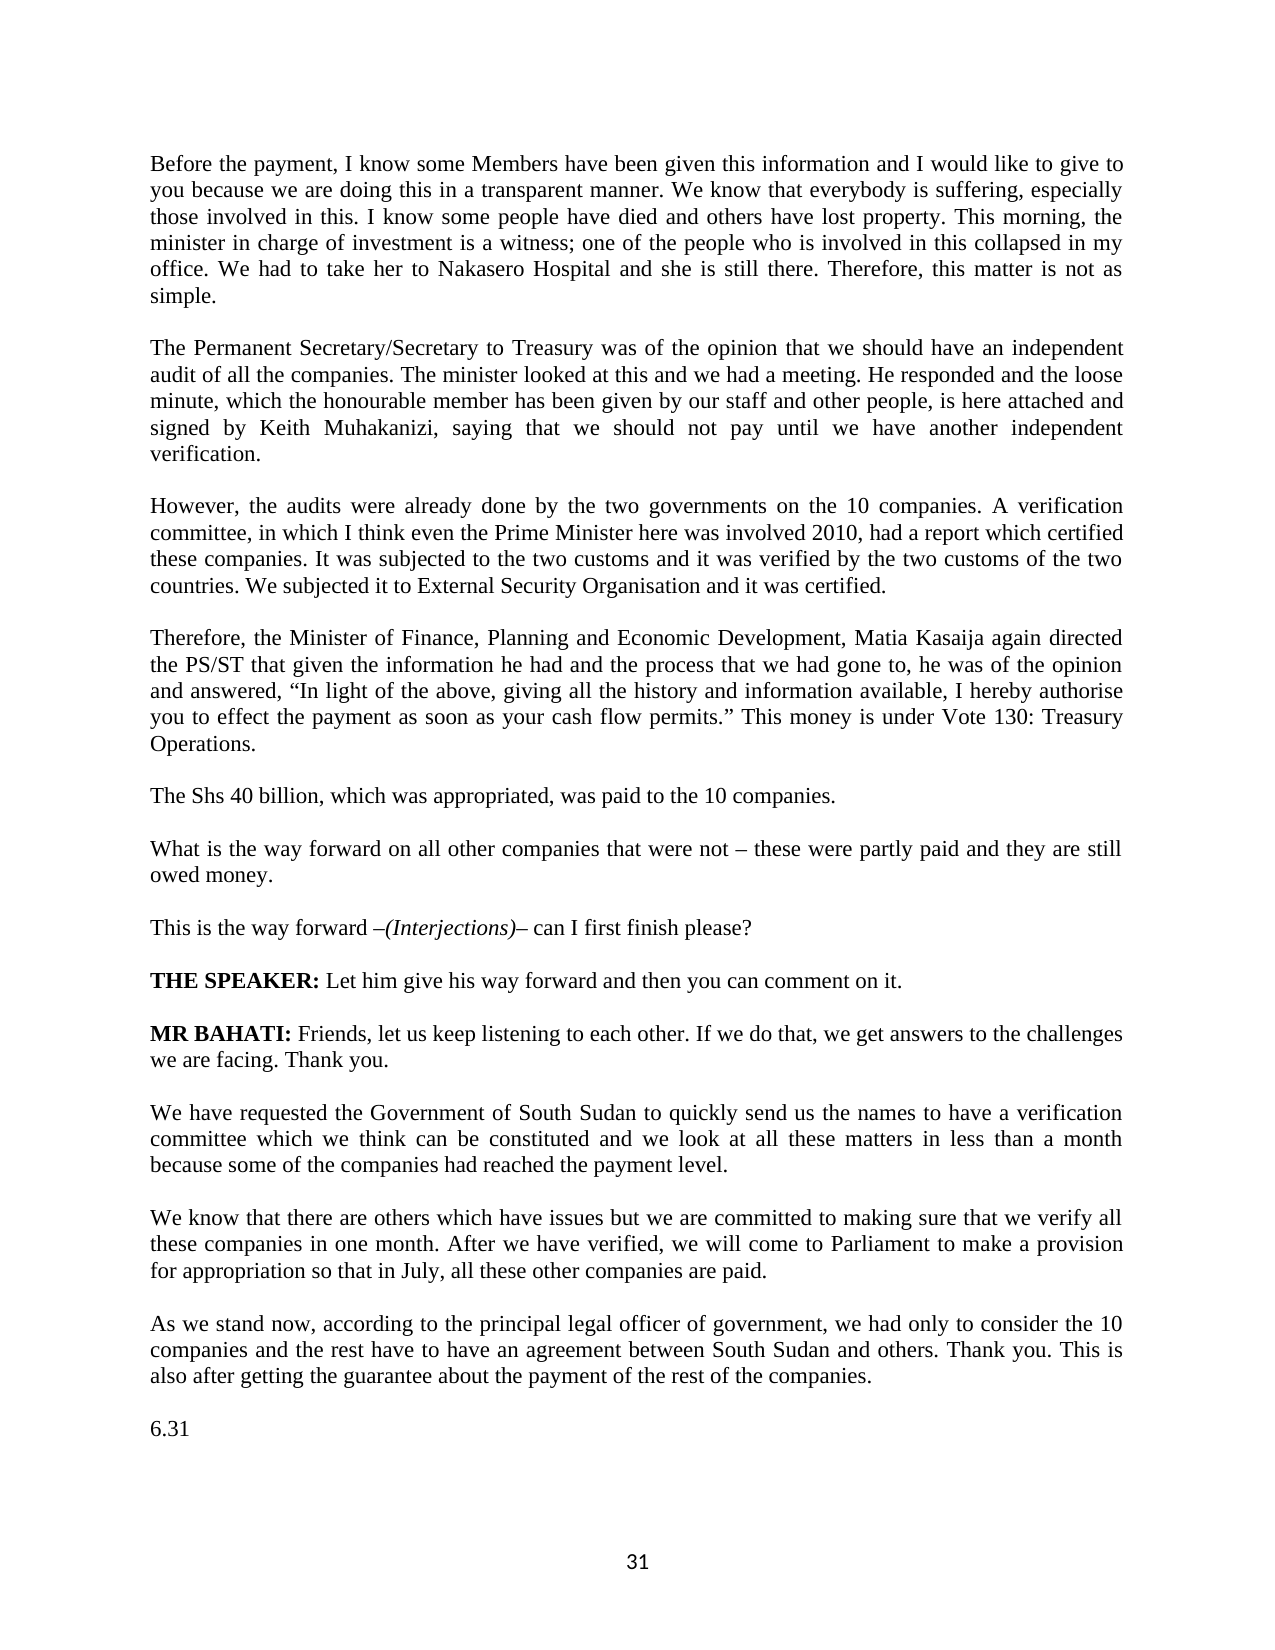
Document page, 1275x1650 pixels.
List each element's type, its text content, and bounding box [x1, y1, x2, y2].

text This is the way forward –(Interjections)– can I first finish please? [150, 914, 1125, 941]
text The Permanent Secretary/Secretary to Treasury was of the opinion that we should have an independent audit of all the companies. The minister looked at this and we had a meeting. He responded and the loose minute, which the honourable member has been given by our staff and other people, is here attached and signed by Keith Muhakanizi, saying that we should not pay until we have another independent verification. [150, 334, 1125, 466]
text We know that there are others which have issues but we are committed to making sure that we verify all these companies in one month. After we have verified, we will come to Parliament to make a provision for appropriation so that in July, all these other companies are paid. [150, 1204, 1125, 1283]
text The Shs 40 billion, which was appropriated, was paid to the 10 companies. [150, 782, 1125, 809]
text What is the way forward on all other companies that were not – these were partly paid and they are still owed money. [150, 835, 1125, 888]
text We have requested the Government of South Sudan to quickly send us the names to have a verification committee which we think can be constituted and we look at all these matters in less than a month because some of the companies had reached the payment level. [150, 1099, 1125, 1178]
text MR BAHATI: Friends, let us keep listening to each other. If we do that, we get answers to the challenges we are facing. Thank you. [150, 1020, 1125, 1072]
text THE SPEAKER: Let him give his way forward and then you can comment on it. [150, 967, 1125, 993]
text However, the audits were already done by the two governments on the 10 companies. A verification committee, in which I think even the Prime Minister here was involved 2010, had a report which certified these companies. It was subjected to the two customs and it was verified by the two customs of the two countries. We subjected it to External Security Organisation and it was certified. [150, 493, 1125, 598]
text Before the payment, I know some Members have been given this information and I would like to give to you because we are doing this in a transparent manner. We know that everybody is suffering, especially those involved in this. I know some people have died and others have lost property. This morning, the minister in charge of investment is a witness; one of the people who is involved in this collapsed in my office. We had to take her to Nakasero Hospital and she is still there. Therefore, this matter is not as simple. [150, 150, 1125, 308]
text 6.31 [150, 1415, 1125, 1441]
text Therefore, the Minister of Finance, Planning and Economic Development, Matia Kasaija again directed the PS/ST that given the information he had and the process that we had gone to, he was of the opinion and answered, “In light of the above, giving all the history and information available, I hereby authorise you to effect the payment as soon as your cash flow permits.” This money is under Vote 130: Treasury Operations. [150, 624, 1125, 756]
text As we stand now, according to the principal legal officer of government, we had only to consider the 10 companies and the rest have to have an agreement between South Sudan and others. Thank you. This is also after getting the guarantee about the payment of the rest of the companies. [150, 1309, 1125, 1389]
